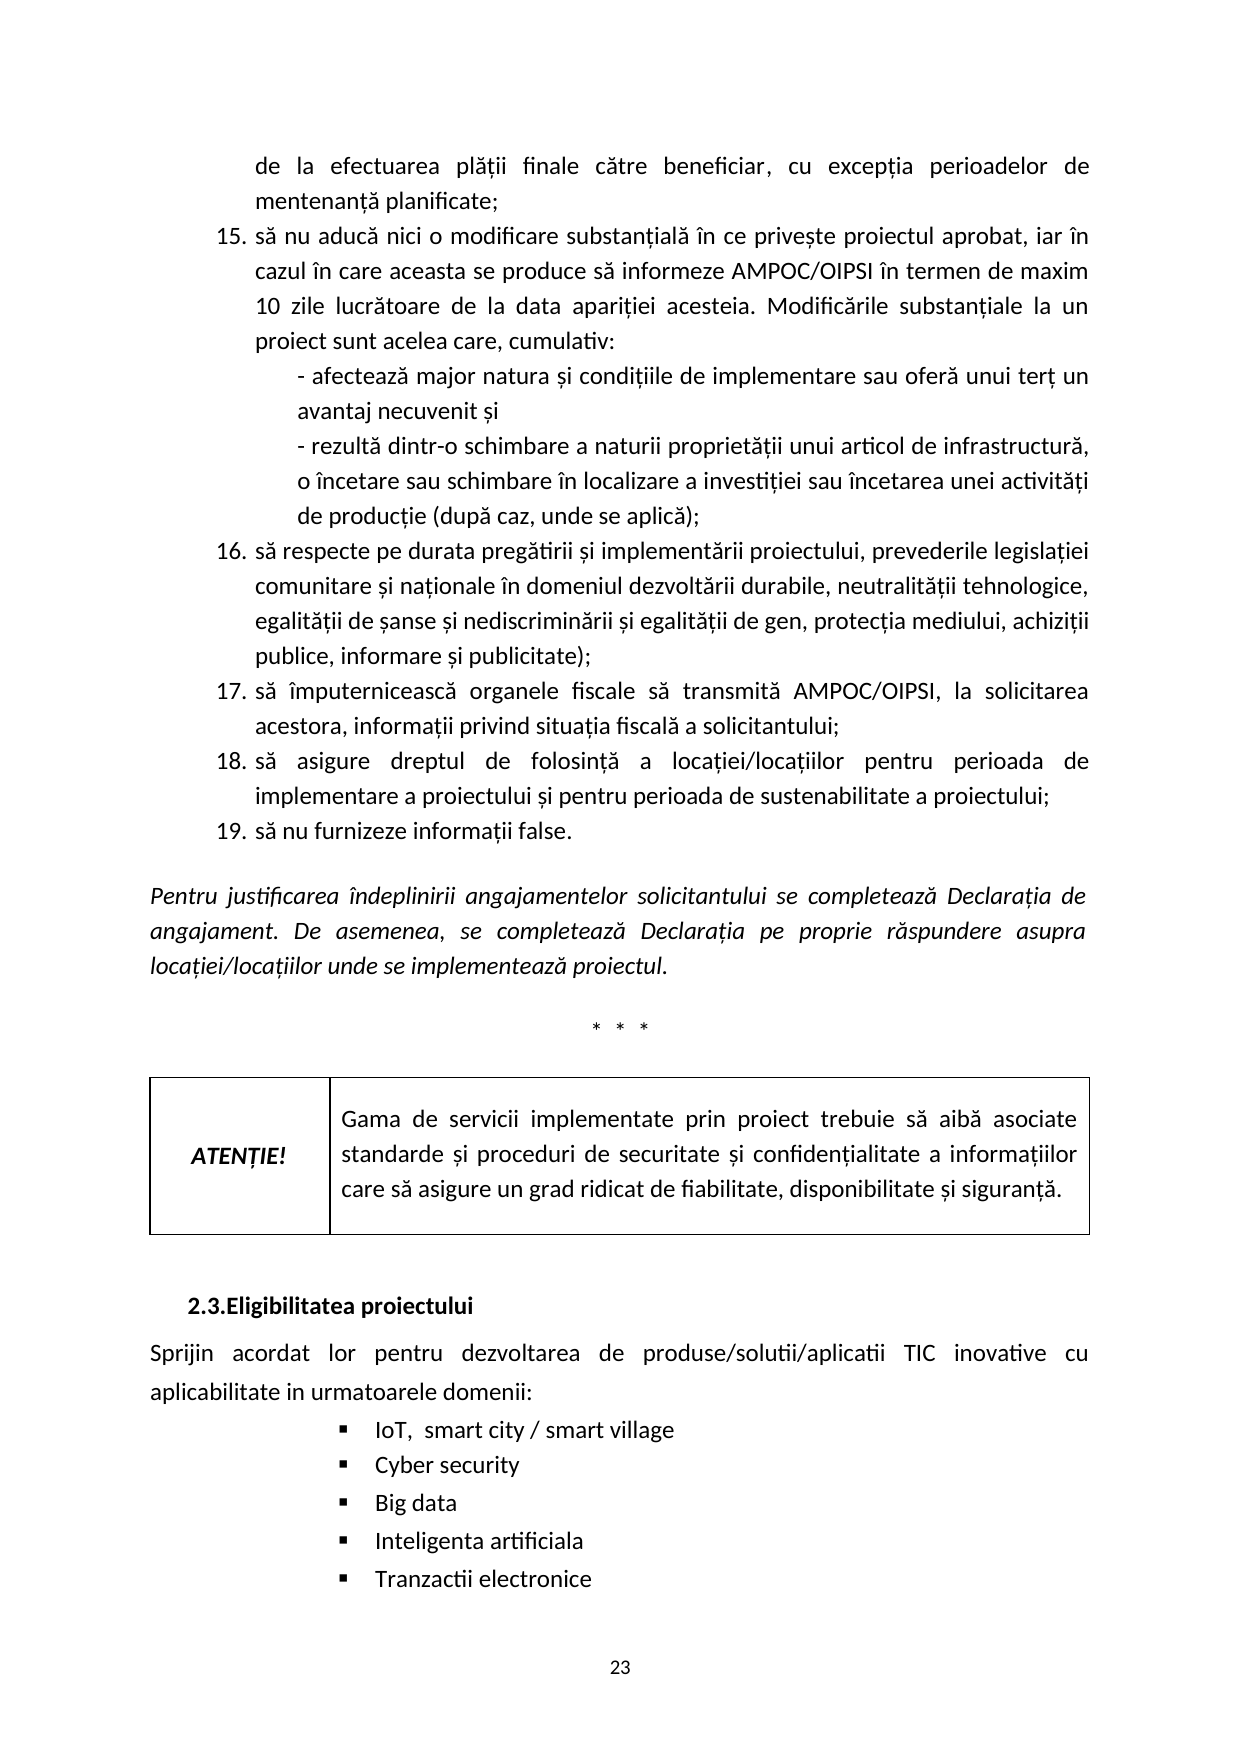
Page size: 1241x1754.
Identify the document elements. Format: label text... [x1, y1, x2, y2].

text * * * [150, 1016, 1090, 1047]
list Big data [337, 1487, 1090, 1517]
list Tranzactii electronice [337, 1563, 1090, 1594]
list să asigure dreptul de folosință a locației/locațiilor pentru perioada de implementare a proiectului și pentru perioada de sustenabilitate a proiectului; [216, 745, 1090, 811]
table_header Gama de servicii implementate prin proiect trebuie să aibă asociate standarde și proceduri de securitate și confidențialitate a informațiilor care să asigure un grad ridicat de fiabilitate, disponibilitate și siguranță. [331, 1078, 1089, 1233]
text Sprijin acordat lor pentru dezvoltarea de produse/solutii/aplicatii TIC inovative cu aplicabilitate in urmatoarele domenii: [150, 1338, 1090, 1406]
list IoT, smart city / smart village [337, 1414, 1090, 1444]
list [216, 150, 1090, 216]
list să nu furnizeze informații false. [216, 815, 1090, 846]
text - rezultă dintr-o schimbare a naturii proprietății unui articol de infrastructură, o încetare sau schimbare în localizare a investiției sau încetarea unei activități de producție (după caz, unde se aplică); [297, 430, 1090, 531]
text Pentru justificarea îndeplinirii angajamentelor solicitantului se completează Declarația de angajament. De asemenea, se completează Declarația pe proprie răspundere asupra locației/locațiilor unde se implementează proiectul. [150, 881, 1090, 981]
list să împuternicească organele fiscale să transmită AMPOC/OIPSI, la solicitarea acestora, informații privind situația fiscală a solicitantului; [216, 675, 1090, 741]
list să nu aducă nici o modificare substanțială în ce privește proiectul aprobat, iar în cazul în care aceasta se produce să informeze AMPOC/OIPSI în termen de maxim 10 zile lucrătoare de la data apariției acesteia. Modificările substanțiale la un proiect sunt acelea care, cumulativ: [216, 220, 1090, 356]
list să respecte pe durata pregătirii și implementării proiectului, prevederile legislației comunitare și naționale în domeniul dezvoltării durabile, neutralității tehnologice, egalității de șanse și nediscriminării și egalității de gen, protecția mediului, achiziții publice, informare și publicitate); [216, 535, 1090, 671]
list Cyber security [337, 1449, 1090, 1479]
table_header ATENȚIE! [151, 1078, 329, 1233]
text 2.3.Eligibilitatea proiectului [187, 1290, 1090, 1321]
list Inteligenta artificiala [337, 1525, 1090, 1556]
text - afectează major natura și condițiile de implementare sau oferă unui terț un avantaj necuvenit și [297, 360, 1090, 426]
